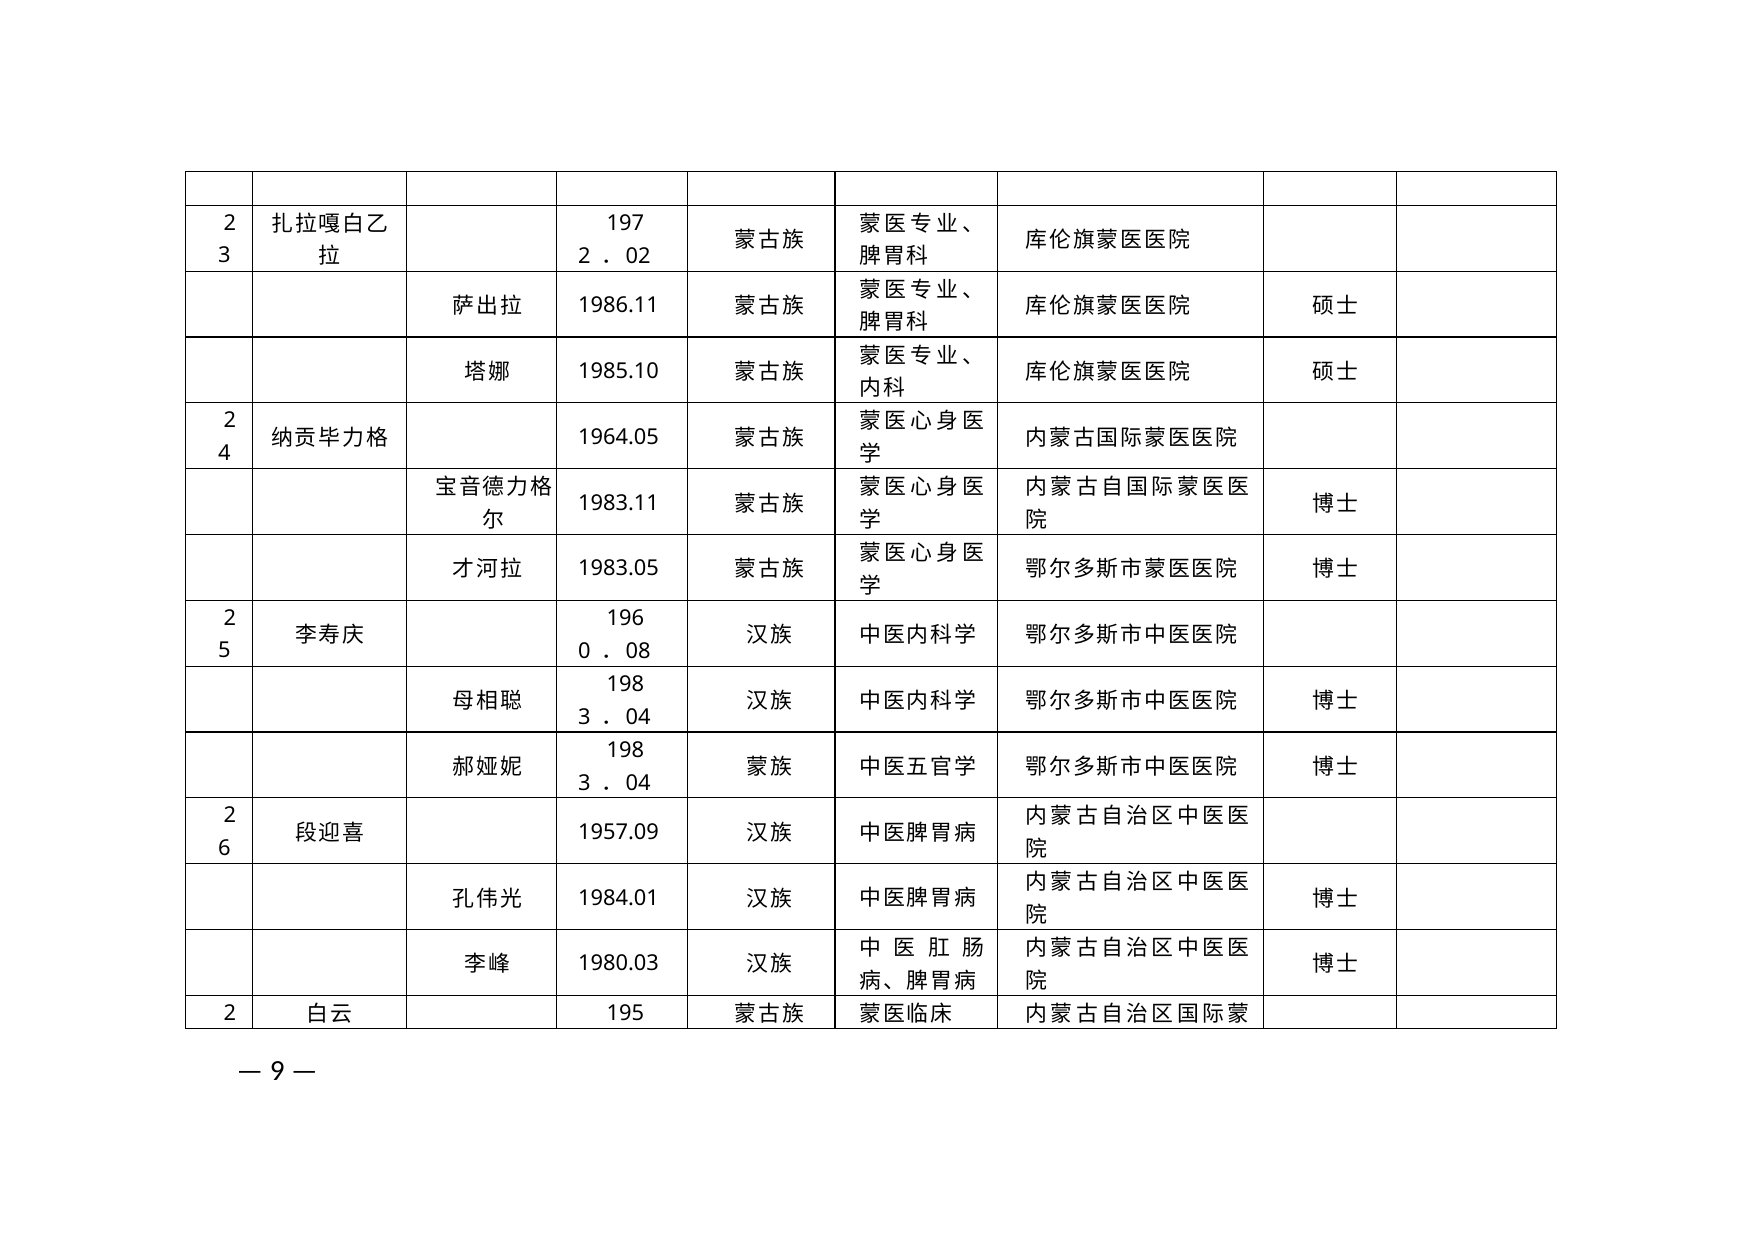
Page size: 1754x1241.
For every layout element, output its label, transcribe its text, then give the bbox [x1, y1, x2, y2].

table_cell [253, 469, 406, 534]
table_cell 中医五官学 [836, 733, 997, 797]
table_cell [407, 996, 556, 1028]
table_cell [1397, 733, 1556, 797]
table_cell 博士 [1264, 864, 1396, 929]
table_cell 26 [186, 798, 252, 863]
table_cell [1264, 798, 1396, 863]
table_cell 23 [186, 206, 252, 271]
table_header [1397, 172, 1556, 205]
table_cell 蒙医心身医学 [836, 403, 997, 468]
table_cell 内蒙古国际蒙医医院 [998, 403, 1263, 468]
table_cell 鄂尔多斯市中医医院 [998, 667, 1263, 731]
table_cell [253, 535, 406, 600]
table_cell 塔娜 [407, 338, 556, 402]
table_cell 内蒙古自治区中医医院 [998, 864, 1263, 929]
table_cell 1964.05 [557, 403, 687, 468]
table_cell 蒙医临床 [836, 996, 997, 1028]
table_cell 内蒙古自治区国际蒙医医院 [998, 996, 1263, 1028]
table_cell [253, 733, 406, 797]
table_cell [407, 601, 556, 666]
table_cell [253, 338, 406, 402]
table_cell 1983．04 [557, 733, 687, 797]
table_cell 纳贡毕力格 [253, 403, 406, 468]
table_cell 蒙古族 [688, 338, 834, 402]
table_cell 鄂尔多斯市蒙医医院 [998, 535, 1263, 600]
table_cell 郝娅妮 [407, 733, 556, 797]
table_cell [186, 535, 252, 600]
table_cell 博士 [1264, 469, 1396, 534]
table_cell 硕士 [1264, 272, 1396, 336]
table_cell [186, 930, 252, 995]
table_cell 李寿庆 [253, 601, 406, 666]
table_cell 蒙医心身医学 [836, 535, 997, 600]
table_cell 内蒙古自治区中医医院 [998, 798, 1263, 863]
table_cell [1397, 601, 1556, 666]
table_cell [1397, 206, 1556, 271]
table_cell [1264, 601, 1396, 666]
table_cell [1397, 930, 1556, 995]
table_cell 内蒙古自治区中医医院 [998, 930, 1263, 995]
table_cell 孔伟光 [407, 864, 556, 929]
table_cell 中医脾胃病 [836, 798, 997, 863]
table_cell 1983.05 [557, 535, 687, 600]
table_cell 母相聪 [407, 667, 556, 731]
table_cell [1397, 667, 1556, 731]
table_header [253, 172, 406, 205]
table_cell [253, 667, 406, 731]
table_cell 汉族 [688, 601, 834, 666]
table_cell 蒙医专业、脾胃科 [836, 272, 997, 336]
table_cell 中医内科学 [836, 601, 997, 666]
table_cell 中医肛肠病、脾胃病 [836, 930, 997, 995]
table_cell [186, 864, 252, 929]
table_cell 1984.01 [557, 864, 687, 929]
table_header [836, 172, 997, 205]
table_cell 1986.11 [557, 272, 687, 336]
table_cell [1397, 996, 1556, 1028]
table_header [688, 172, 834, 205]
table_cell [407, 403, 556, 468]
table_cell 中医脾胃病 [836, 864, 997, 929]
table_cell [1397, 338, 1556, 402]
table_cell 1972．02 [557, 206, 687, 271]
table_cell 蒙古族 [688, 996, 834, 1028]
table_cell 白云 [253, 996, 406, 1028]
table_cell 1957.09 [557, 798, 687, 863]
table_header [557, 172, 687, 205]
table_cell [186, 272, 252, 336]
table_cell [186, 469, 252, 534]
table_cell 博士 [1264, 930, 1396, 995]
table_cell 博士 [1264, 535, 1396, 600]
table_cell [253, 930, 406, 995]
table_cell 中医内科学 [836, 667, 997, 731]
table_cell 蒙古族 [688, 403, 834, 468]
table_cell [1397, 469, 1556, 534]
table_cell 李峰 [407, 930, 556, 995]
table_cell [1397, 403, 1556, 468]
table_cell 27 [186, 996, 252, 1028]
table_cell 硕士 [1264, 338, 1396, 402]
table_cell [1264, 996, 1396, 1028]
table_cell 1983．04 [557, 667, 687, 731]
table_cell 内蒙古自国际蒙医医院 [998, 469, 1263, 534]
table_cell [186, 338, 252, 402]
table_cell 汉族 [688, 798, 834, 863]
table_cell 扎拉嘎白乙拉 [253, 206, 406, 271]
table_cell [253, 864, 406, 929]
table_cell [1397, 864, 1556, 929]
table_cell 萨出拉 [407, 272, 556, 336]
table_cell 博士 [1264, 667, 1396, 731]
table_cell [1397, 535, 1556, 600]
table_cell 汉族 [688, 930, 834, 995]
table_header [186, 172, 252, 205]
table_cell 鄂尔多斯市中医医院 [998, 601, 1263, 666]
table_cell 蒙古族 [688, 272, 834, 336]
table_cell 蒙医专业、内科 [836, 338, 997, 402]
table_header [1264, 172, 1396, 205]
table_cell [186, 667, 252, 731]
table_cell [1264, 206, 1396, 271]
table_cell 24 [186, 403, 252, 468]
table_cell [1397, 798, 1556, 863]
table_cell 库伦旗蒙医医院 [998, 338, 1263, 402]
table_cell 1980.03 [557, 930, 687, 995]
table_cell 库伦旗蒙医医院 [998, 206, 1263, 271]
table_cell 蒙古族 [688, 469, 834, 534]
table_cell [253, 272, 406, 336]
table_cell 宝音德力格尔 [407, 469, 556, 534]
table_cell [1397, 272, 1556, 336]
table_cell 蒙医心身医学 [836, 469, 997, 534]
table_header [998, 172, 1263, 205]
table_cell 1983.11 [557, 469, 687, 534]
table_cell [407, 798, 556, 863]
table_cell 1960．08 [557, 601, 687, 666]
table_cell [407, 206, 556, 271]
table_cell 蒙族 [688, 733, 834, 797]
table_cell 才河拉 [407, 535, 556, 600]
table_cell 1985.10 [557, 338, 687, 402]
table_cell 鄂尔多斯市中医医院 [998, 733, 1263, 797]
table_cell 段迎喜 [253, 798, 406, 863]
table_cell 蒙医专业、脾胃科 [836, 206, 997, 271]
table_cell 博士 [1264, 733, 1396, 797]
table_cell 蒙古族 [688, 535, 834, 600]
table_cell 汉族 [688, 864, 834, 929]
table_cell [1264, 403, 1396, 468]
table_cell 25 [186, 601, 252, 666]
table_cell [186, 733, 252, 797]
table_cell 1952．05 [557, 996, 687, 1028]
table_cell 汉族 [688, 667, 834, 731]
table_cell 库伦旗蒙医医院 [998, 272, 1263, 336]
table_cell 蒙古族 [688, 206, 834, 271]
table_header [407, 172, 556, 205]
